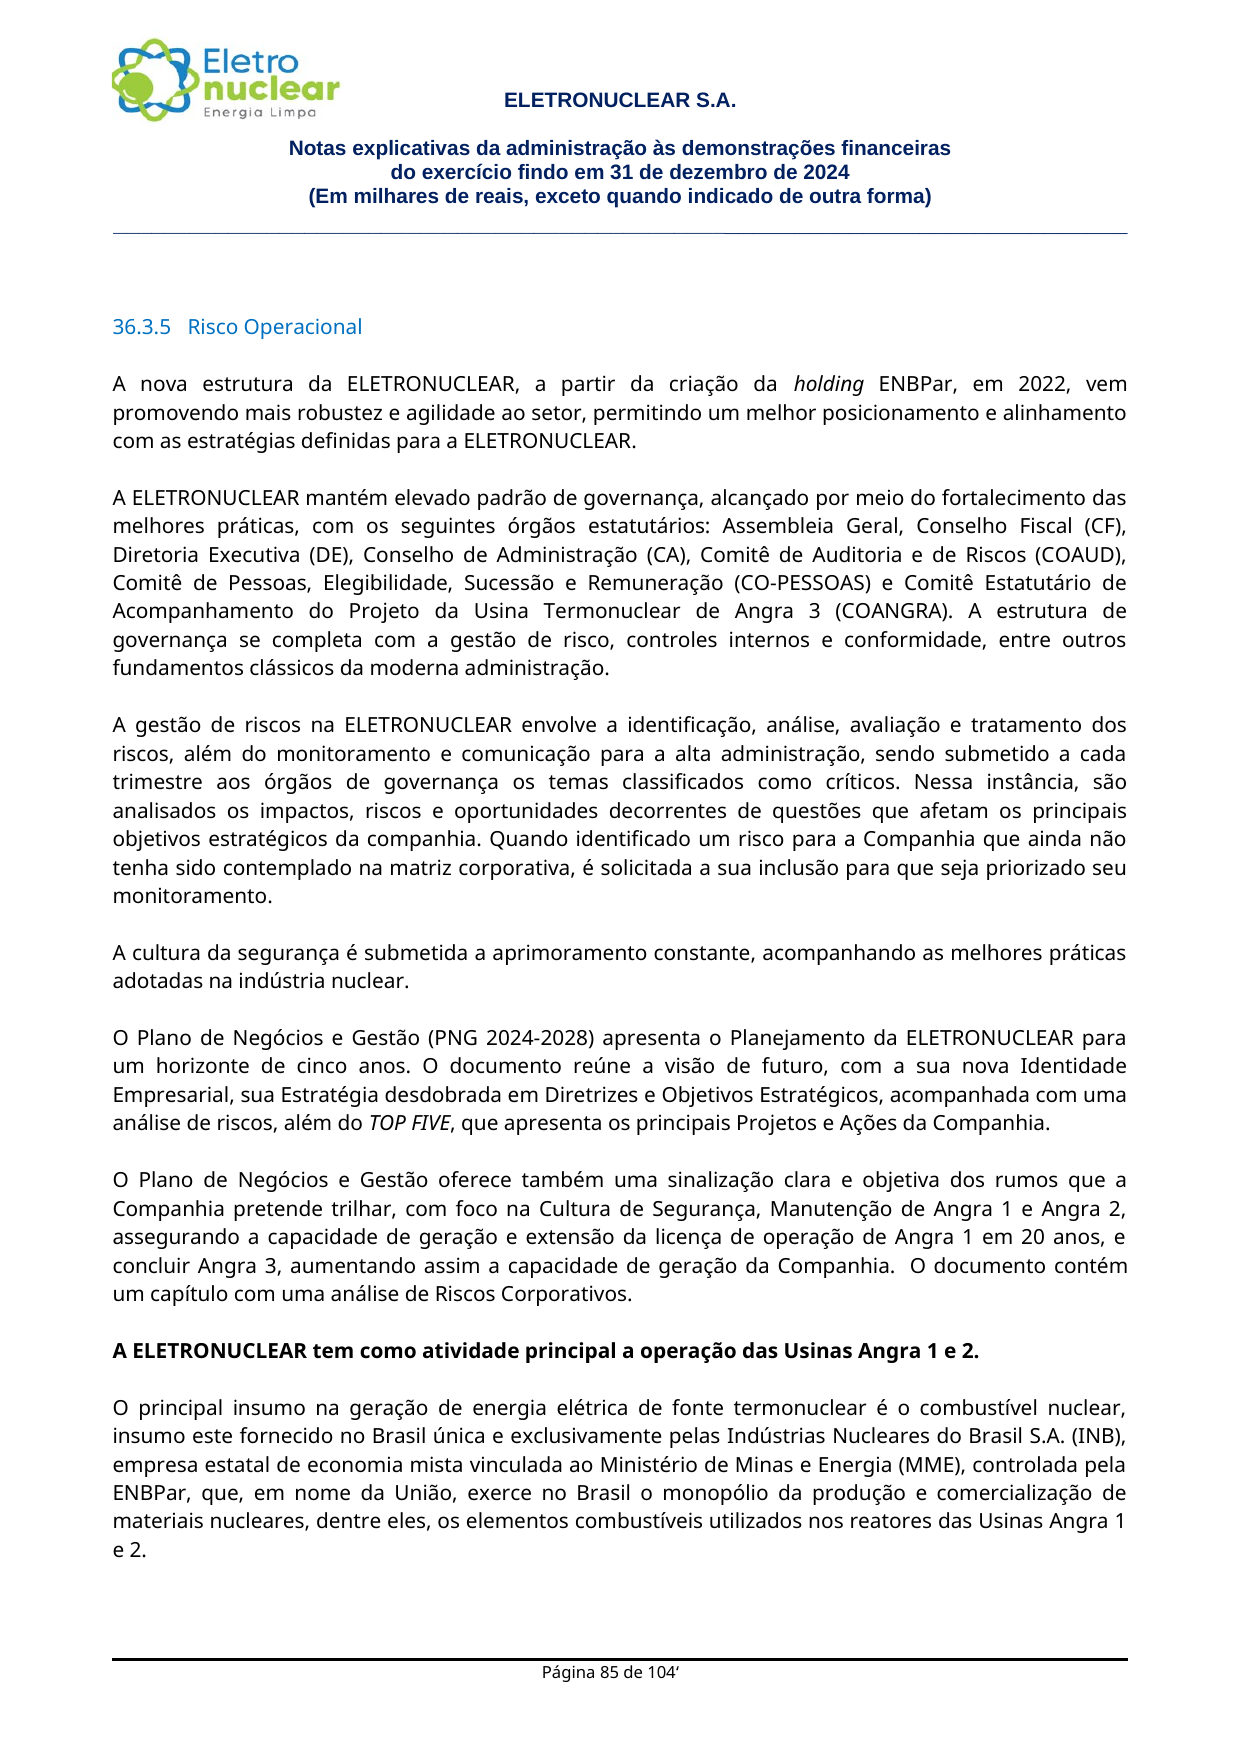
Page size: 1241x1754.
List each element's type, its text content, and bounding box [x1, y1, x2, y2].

text A ELETRONUCLEAR tem como atividade principal a operação das Usinas Angra 1 e 2. [112, 1336, 1128, 1364]
list Risco Operacional [112, 312, 1128, 341]
picture [111, 29, 344, 125]
text O Plano de Negócios e Gestão (PNG 2024-2028) apresenta o Planejamento da ELETRONUCLEAR para um horizonte de cinco anos. O documento reúne a visão de futuro, com a sua nova Identidade Empresarial, sua Estratégia desdobrada em Diretrizes e Objetivos Estratégicos, acompanhada com uma análise de riscos, além do TOP FIVE, que apresenta os principais Projetos e Ações da Companhia. [112, 1023, 1128, 1137]
text A ELETRONUCLEAR mantém elevado padrão de governança, alcançado por meio do fortalecimento das melhores práticas, com os seguintes órgãos estatutários: Assembleia Geral, Conselho Fiscal (CF), Diretoria Executiva (DE), Conselho de Administração (CA), Comitê de Auditoria e de Riscos (COAUD), Comitê de Pessoas, Elegibilidade, Sucessão e Remuneração (CO-PESSOAS) e Comitê Estatutário de Acompanhamento do Projeto da Usina Termonuclear de Angra 3 (COANGRA). A estrutura de governança se completa com a gestão de risco, controles internos e conformidade, entre outros fundamentos clássicos da moderna administração. [112, 483, 1128, 682]
text A nova estrutura da ELETRONUCLEAR, a partir da criação da holding ENBPar, em 2022, vem promovendo mais robustez e agilidade ao setor, permitindo um melhor posicionamento e alinhamento com as estratégias definidas para a ELETRONUCLEAR. [112, 369, 1128, 454]
text A cultura da segurança é submetida a aprimoramento constante, acompanhando as melhores práticas adotadas na indústria nuclear. [112, 938, 1128, 995]
text O principal insumo na geração de energia elétrica de fonte termonuclear é o combustível nuclear, insumo este fornecido no Brasil única e exclusivamente pelas Indústrias Nucleares do Brasil S.A. (INB), empresa estatal de economia mista vinculada ao Ministério de Minas e Energia (MME), controlada pela ENBPar, que, em nome da União, exerce no Brasil o monopólio da produção e comercialização de materiais nucleares, dentre eles, os elementos combustíveis utilizados nos reatores das Usinas Angra 1 e 2. [112, 1393, 1128, 1563]
text A gestão de riscos na ELETRONUCLEAR envolve a identificação, análise, avaliação e tratamento dos riscos, além do monitoramento e comunicação para a alta administração, sendo submetido a cada trimestre aos órgãos de governança os temas classificados como críticos. Nessa instância, são analisados os impactos, riscos e oportunidades decorrentes de questões que afetam os principais objetivos estratégicos da companhia. Quando identificado um risco para a Companhia que ainda não tenha sido contemplado na matriz corporativa, é solicitada a sua inclusão para que seja priorizado seu monitoramento. [112, 710, 1128, 909]
text O Plano de Negócios e Gestão oferece também uma sinalização clara e objetiva dos rumos que a Companhia pretende trilhar, com foco na Cultura de Segurança, Manutenção de Angra 1 e Angra 2, assegurando a capacidade de geração e extensão da licença de operação de Angra 1 em 20 anos, e concluir Angra 3, aumentando assim a capacidade de geração da Companhia. O documento contém um capítulo com uma análise de Riscos Corporativos. [112, 1165, 1128, 1308]
